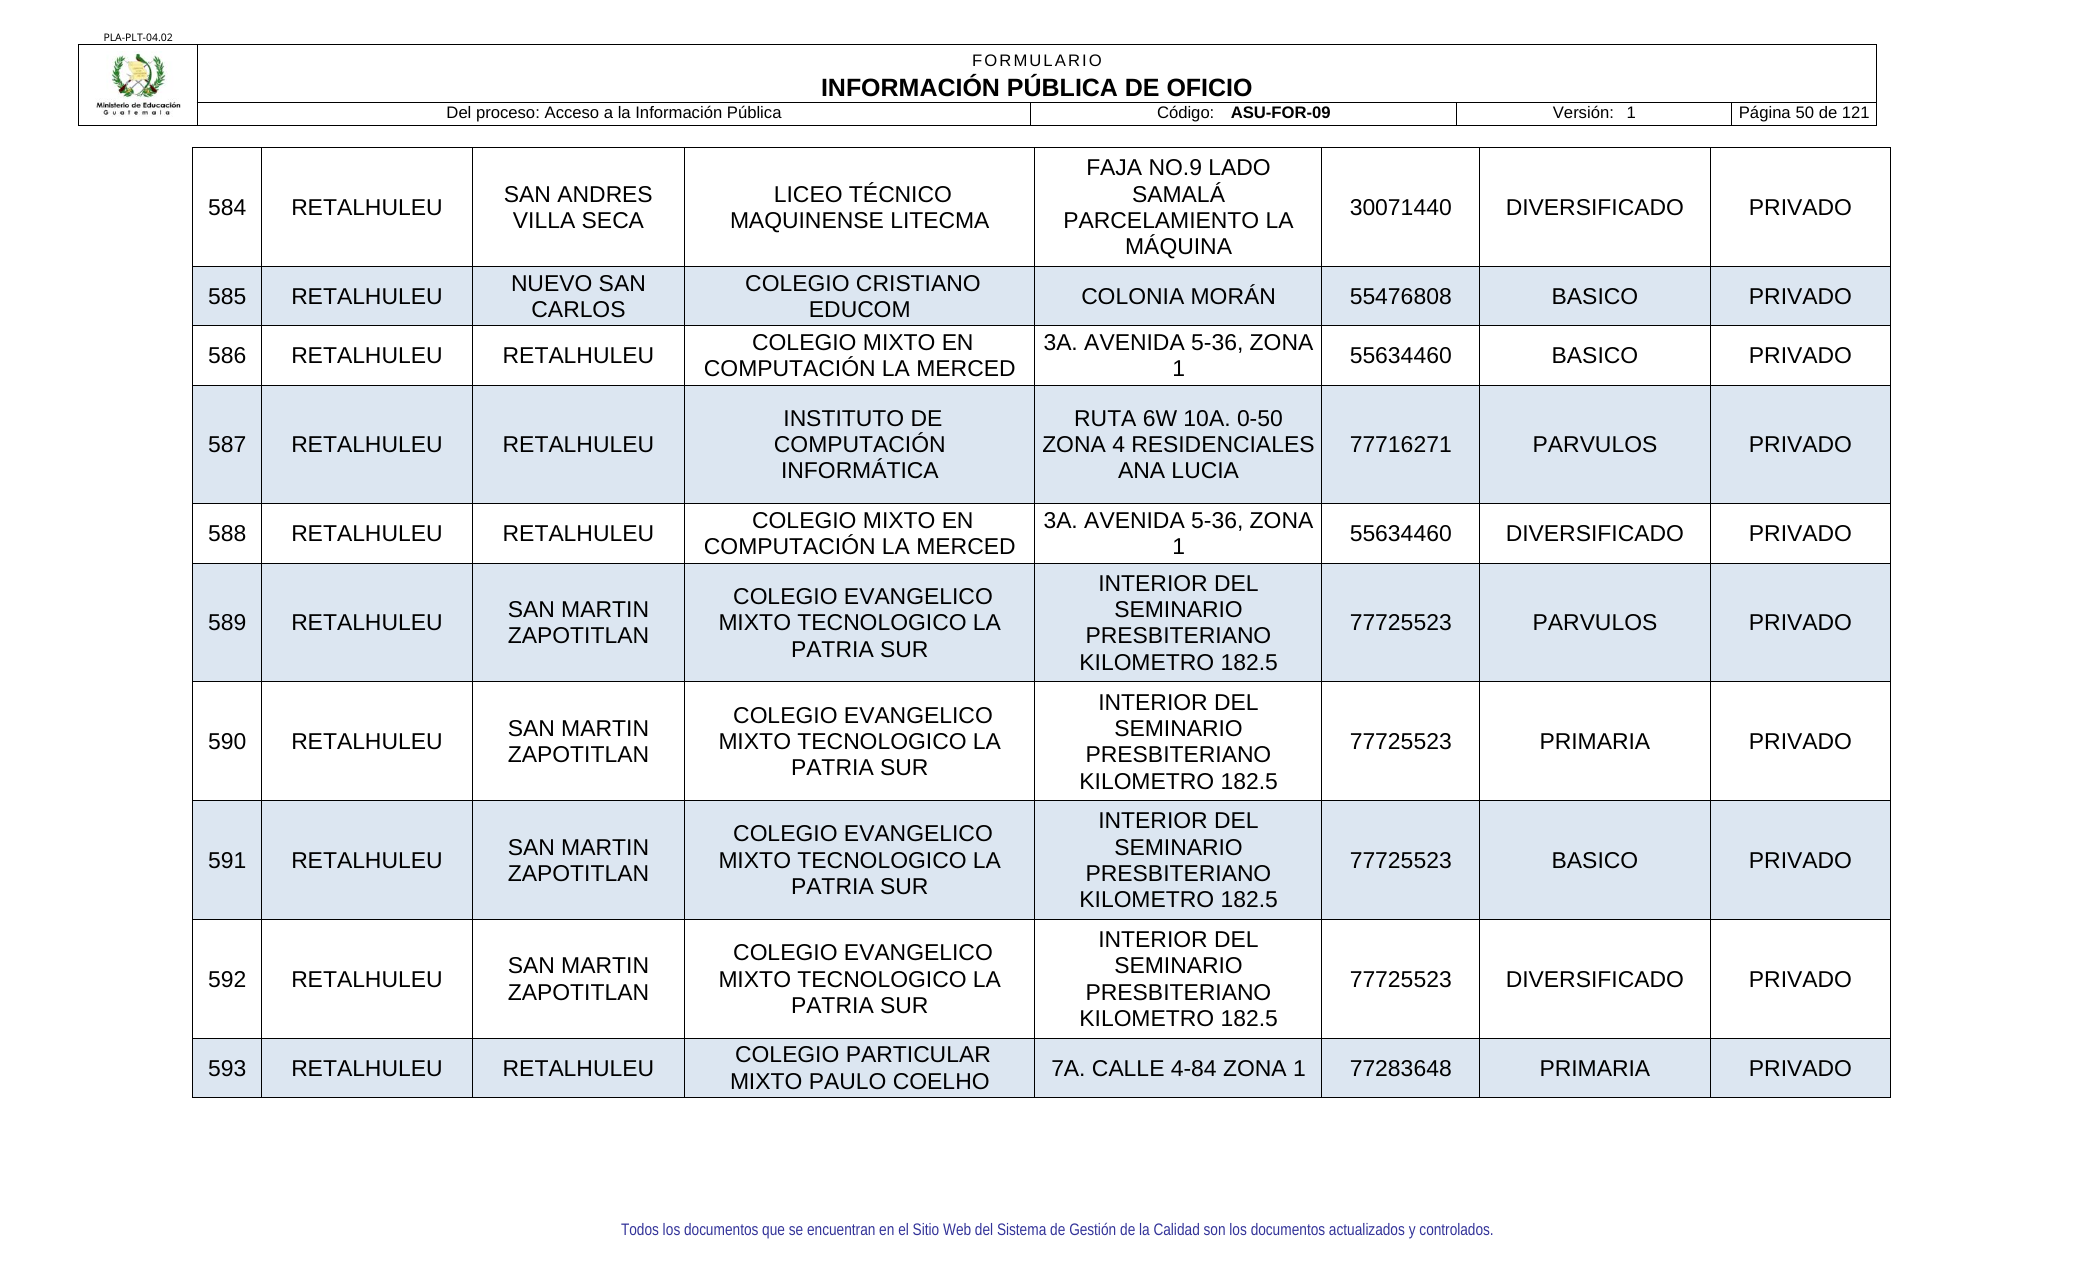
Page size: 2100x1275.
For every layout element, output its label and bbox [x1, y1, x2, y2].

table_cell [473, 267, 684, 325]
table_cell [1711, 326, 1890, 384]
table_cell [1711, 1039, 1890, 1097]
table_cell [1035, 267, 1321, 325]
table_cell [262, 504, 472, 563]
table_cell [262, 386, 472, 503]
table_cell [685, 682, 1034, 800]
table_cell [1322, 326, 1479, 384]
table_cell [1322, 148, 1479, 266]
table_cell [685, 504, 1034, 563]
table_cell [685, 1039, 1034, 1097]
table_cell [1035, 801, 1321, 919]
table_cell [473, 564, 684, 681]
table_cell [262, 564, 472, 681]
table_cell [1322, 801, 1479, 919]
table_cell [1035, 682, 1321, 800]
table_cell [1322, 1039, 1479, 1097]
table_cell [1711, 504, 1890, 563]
picture [95, 51, 181, 117]
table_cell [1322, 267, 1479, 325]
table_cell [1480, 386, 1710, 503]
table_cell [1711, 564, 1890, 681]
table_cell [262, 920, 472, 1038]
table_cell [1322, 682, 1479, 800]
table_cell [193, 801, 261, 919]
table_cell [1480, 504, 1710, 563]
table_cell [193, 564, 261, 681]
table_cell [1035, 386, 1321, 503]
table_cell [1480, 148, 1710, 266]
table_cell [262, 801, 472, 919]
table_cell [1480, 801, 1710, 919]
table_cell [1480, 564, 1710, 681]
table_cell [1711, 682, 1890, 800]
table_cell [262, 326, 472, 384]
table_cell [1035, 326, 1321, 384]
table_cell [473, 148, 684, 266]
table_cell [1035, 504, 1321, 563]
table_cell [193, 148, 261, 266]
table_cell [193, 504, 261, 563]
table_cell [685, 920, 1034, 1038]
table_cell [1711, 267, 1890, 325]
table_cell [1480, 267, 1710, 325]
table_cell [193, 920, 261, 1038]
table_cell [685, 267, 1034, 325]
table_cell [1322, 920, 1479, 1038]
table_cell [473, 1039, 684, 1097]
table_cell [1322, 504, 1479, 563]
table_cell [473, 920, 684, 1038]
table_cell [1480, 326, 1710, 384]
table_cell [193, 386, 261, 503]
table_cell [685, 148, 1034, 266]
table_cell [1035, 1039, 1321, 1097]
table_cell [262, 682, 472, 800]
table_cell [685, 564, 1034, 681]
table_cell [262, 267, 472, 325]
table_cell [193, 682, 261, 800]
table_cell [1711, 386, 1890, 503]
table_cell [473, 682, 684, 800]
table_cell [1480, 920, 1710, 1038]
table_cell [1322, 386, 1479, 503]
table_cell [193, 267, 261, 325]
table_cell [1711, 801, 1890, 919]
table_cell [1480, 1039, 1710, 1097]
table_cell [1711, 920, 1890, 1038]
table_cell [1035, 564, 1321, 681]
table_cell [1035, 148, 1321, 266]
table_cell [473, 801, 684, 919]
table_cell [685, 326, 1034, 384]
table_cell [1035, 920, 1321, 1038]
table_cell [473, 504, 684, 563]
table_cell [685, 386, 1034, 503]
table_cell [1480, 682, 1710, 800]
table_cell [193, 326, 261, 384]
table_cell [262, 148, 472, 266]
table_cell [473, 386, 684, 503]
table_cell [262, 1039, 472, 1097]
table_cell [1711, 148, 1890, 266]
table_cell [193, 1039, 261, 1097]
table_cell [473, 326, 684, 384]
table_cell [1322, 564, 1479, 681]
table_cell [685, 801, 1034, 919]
